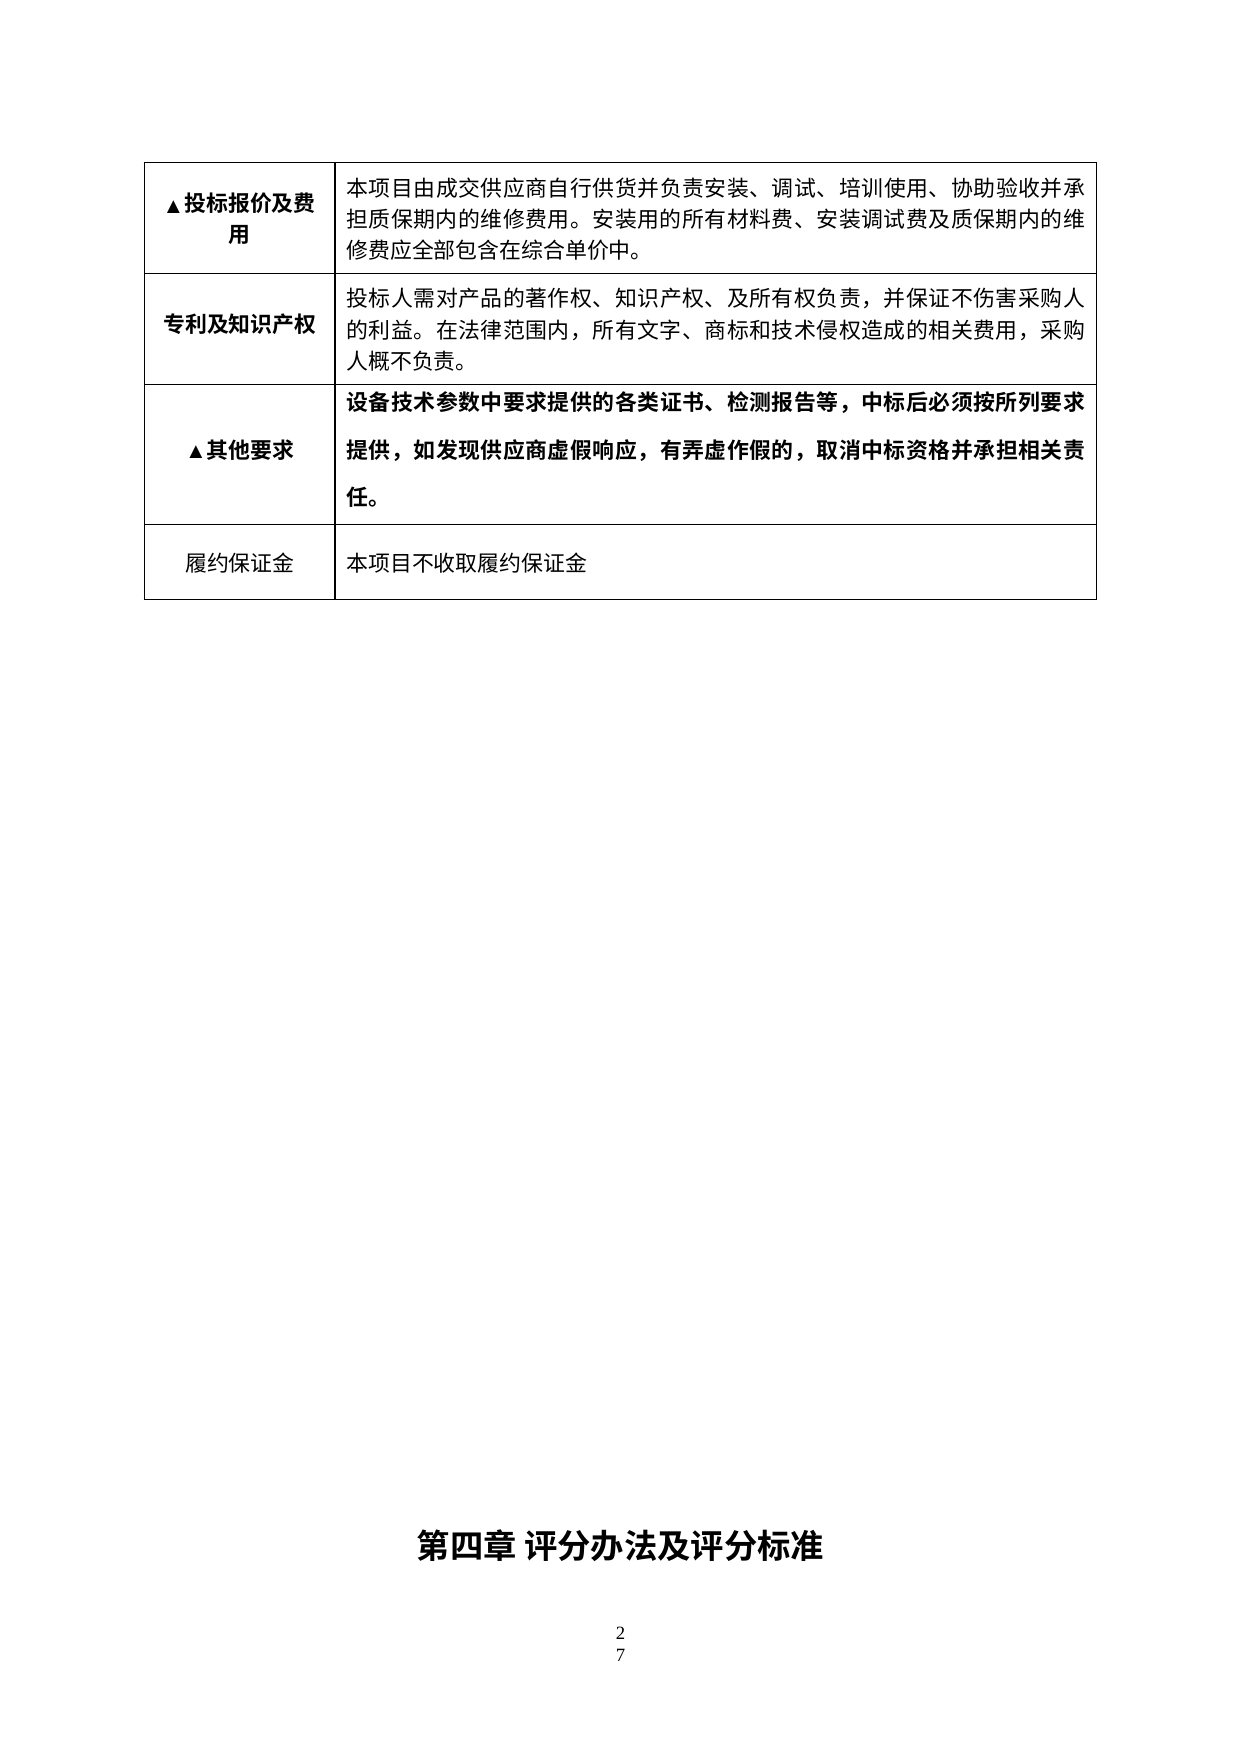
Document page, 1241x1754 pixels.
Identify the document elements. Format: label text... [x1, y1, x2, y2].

table_cell 履约保证金 [145, 525, 334, 599]
table_cell 本项目由成交供应商自行供货并负责安装、调试、培训使用、协助验收并承担质保期内的维修费用。安装用的所有材料费、安装调试费及质保期内的维修费应全部包含在综合单价中。 [336, 163, 1096, 272]
table_cell 投标人需对产品的著作权、知识产权、及所有权负责，并保证不伤害采购人的利益。在法律范围内，所有文字、商标和技术侵权造成的相关费用，采购人概不负责。 [336, 274, 1096, 384]
table_cell ▲投标报价及费用 [145, 163, 334, 272]
table_cell ▲其他要求 [145, 385, 334, 524]
title 第四章 评分办法及评分标准 [159, 1519, 1081, 1568]
table_cell 专利及知识产权 [145, 274, 334, 384]
table_cell 本项目不收取履约保证金 [336, 525, 1096, 599]
table_cell 设备技术参数中要求提供的各类证书、检测报告等，中标后必须按所列要求提供，如发现供应商虚假响应，有弄虚作假的，取消中标资格并承担相关责任。 [336, 385, 1096, 524]
